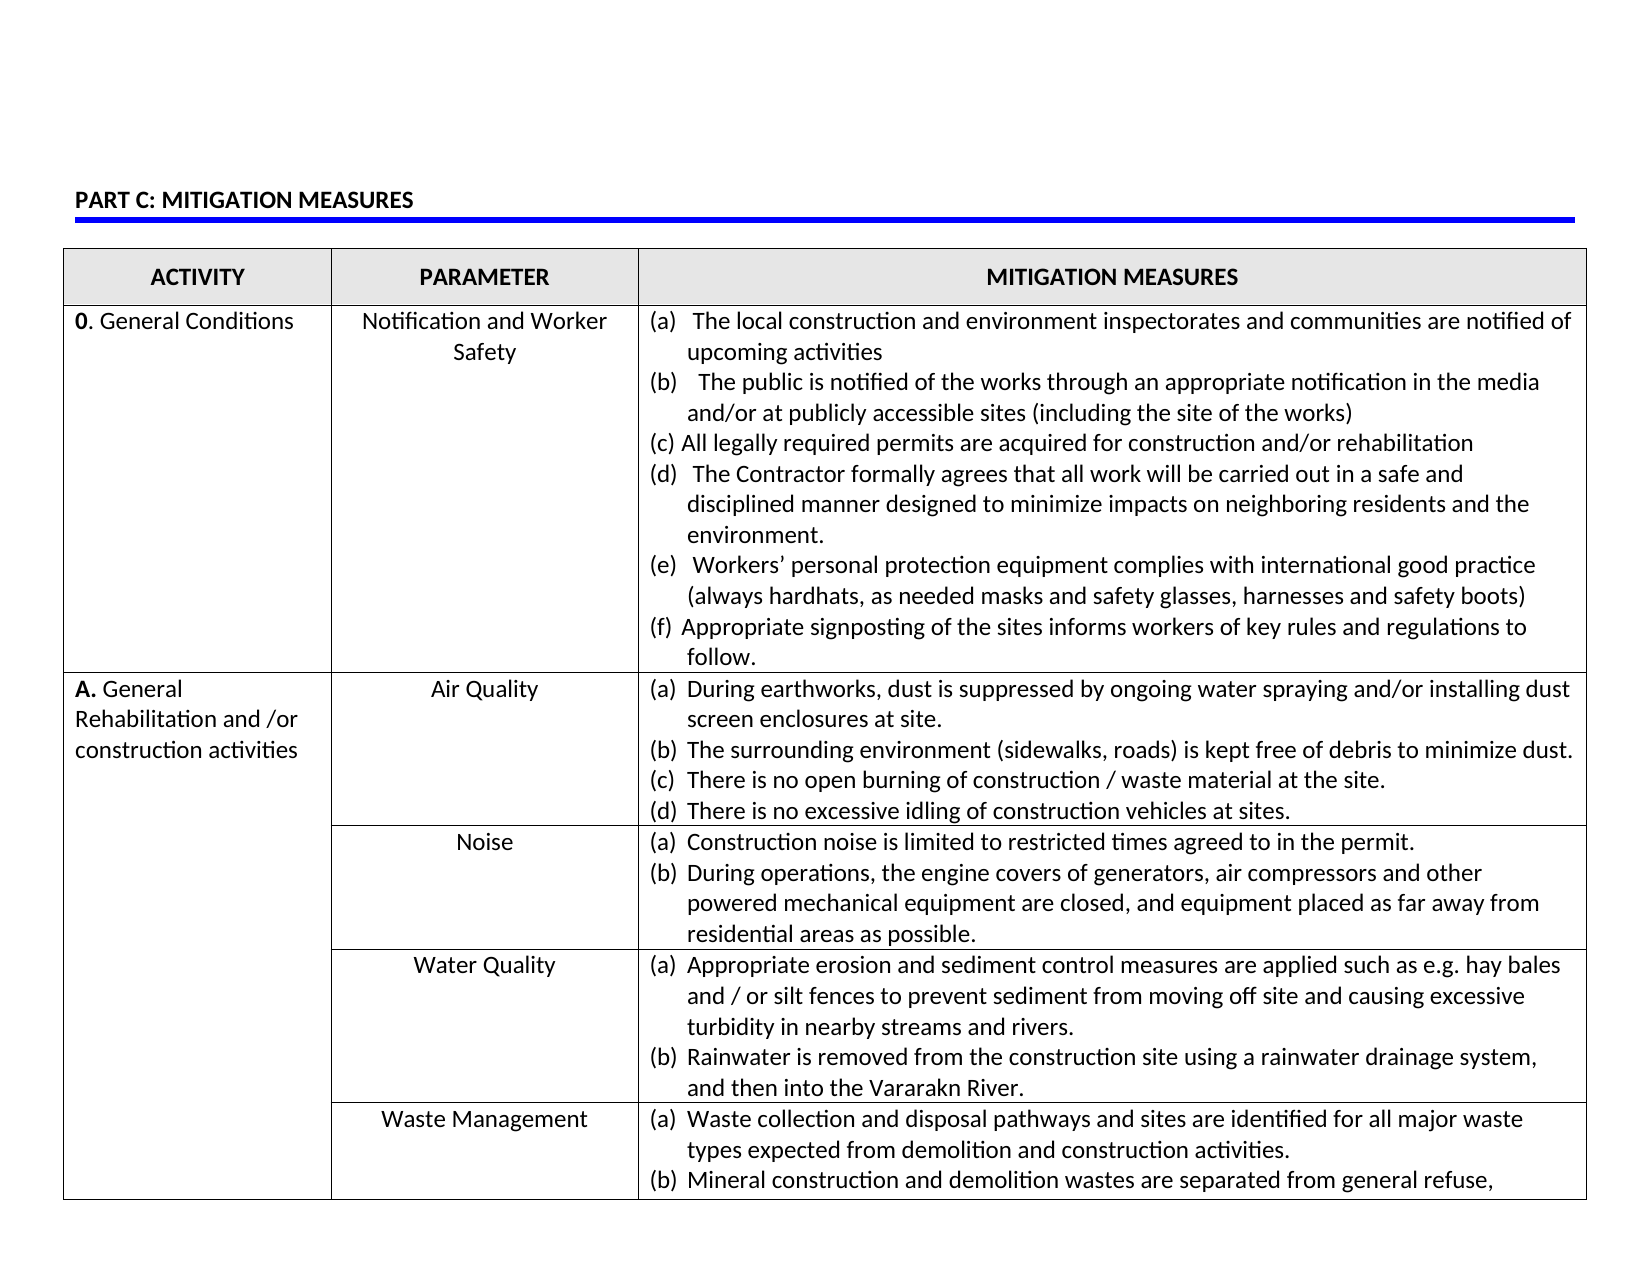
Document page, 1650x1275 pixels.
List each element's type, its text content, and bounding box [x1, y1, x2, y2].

text PART C: Mitigation measures [75, 184, 1575, 217]
table_cell Notification and Worker Safety [332, 306, 638, 672]
table_header MITIGATION MEASURES [639, 249, 1586, 304]
table_cell Waste Management [332, 1103, 638, 1199]
table_header PARAMETER [332, 249, 638, 304]
table_header ACTIVITY [64, 249, 331, 304]
table_cell 0. General Conditions [64, 306, 331, 672]
table_cell A. General Rehabilitation and /or construction activities [64, 673, 331, 1199]
table_cell Air Quality [332, 673, 638, 825]
table_cell Water Quality [332, 950, 638, 1102]
table_cell The local construction and environment inspectorates and communities are notified of upcoming activities The public is notified of the works through an appropriate notification in the media and/or at publicly accessible sites (including the site of the works) All legally required permits are acquired for construction and/or rehabilitation The Contractor formally agrees that all work will be carried out in a safe and disciplined manner designed to minimize impacts on neighboring residents and the environment. Workers’ personal protection equipment complies with international good practice (always hardhats, as needed masks and safety glasses, harnesses and safety boots) Appropriate signposting of the sites informs workers of key rules and regulations to follow. [639, 306, 1586, 672]
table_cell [639, 1103, 1586, 1199]
table_cell Construction noise is limited to restricted times agreed to in the permit. During operations, the engine covers of generators, air compressors and other powered mechanical equipment are closed, and equipment placed as far away from residential areas as possible. [639, 826, 1586, 948]
table_cell Appropriate erosion and sediment control measures are applied such as e.g. hay bales and / or silt fences to prevent sediment from moving off site and causing excessive turbidity in nearby streams and rivers. Rainwater is removed from the construction site using a rainwater drainage system, and then into the Vararakn River. [639, 950, 1586, 1102]
table_cell During earthworks, dust is suppressed by ongoing water spraying and/or installing dust screen enclosures at site. The surrounding environment (sidewalks, roads) is kept free of debris to minimize dust. There is no open burning of construction / waste material at the site. There is no excessive idling of construction vehicles at sites. [639, 673, 1586, 825]
table_cell Noise [332, 826, 638, 948]
